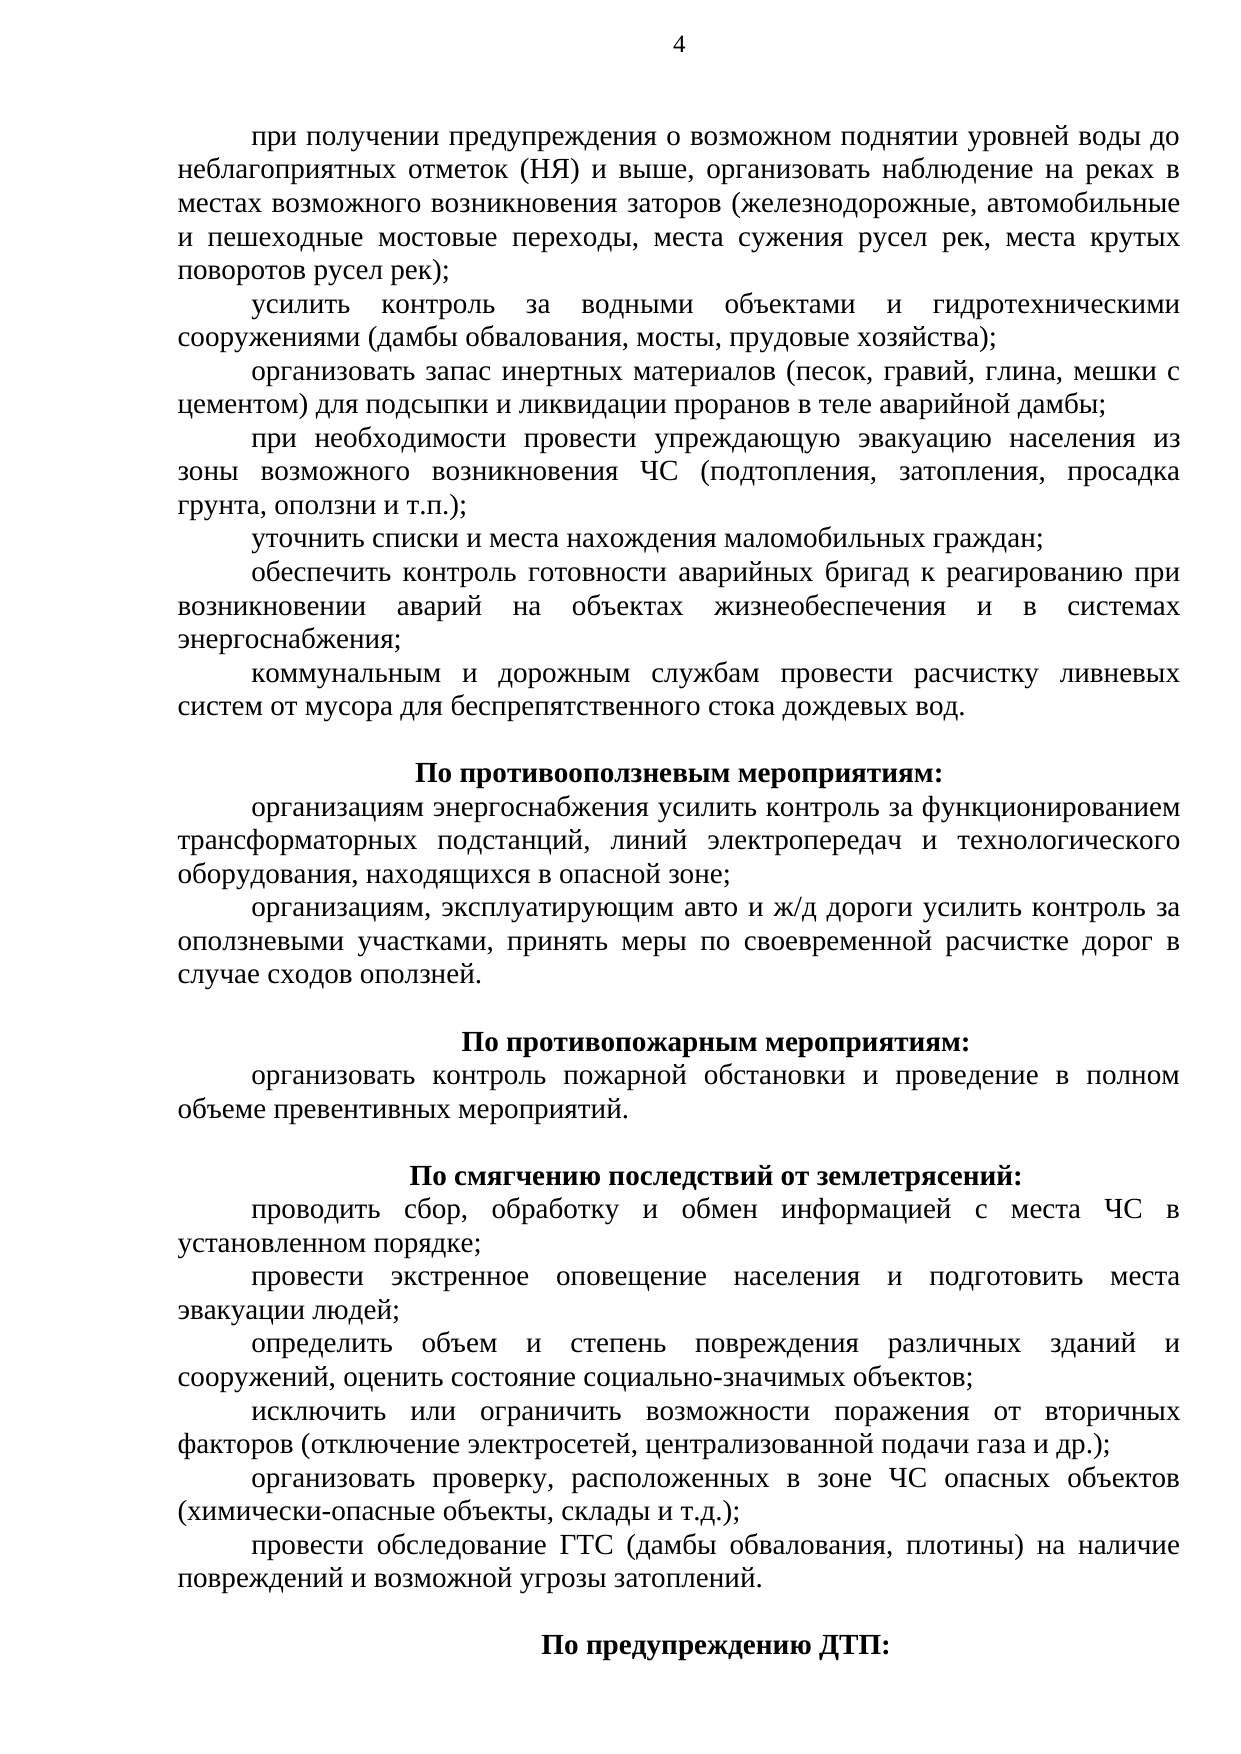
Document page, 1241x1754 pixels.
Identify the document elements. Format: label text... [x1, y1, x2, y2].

text провести экстренное оповещение населения и подготовить места эвакуации людей; [177, 1258, 1181, 1326]
text исключить или ограничить возможности поражения от вторичных факторов (отключение электросетей, централизованной подачи газа и др.); [177, 1393, 1181, 1460]
text организациям, эксплуатирующим авто и ж/д дороги усилить контроль за оползневыми участками, принять меры по своевременной расчистке дорог в случае сходов оползней. [177, 889, 1181, 990]
text организациям энергоснабжения усилить контроль за функционированием трансформаторных подстанций, линий электропередач и технологического оборудования, находящихся в опасной зоне; [177, 789, 1181, 889]
text организовать контроль пожарной обстановки и проведение в полном объеме превентивных мероприятий. [177, 1057, 1181, 1124]
text По противооползневым мероприятиям: [177, 755, 1181, 789]
text провести обследование ГТС (дамбы обвалования, плотины) на наличие повреждений и возможной угрозы затоплений. [177, 1527, 1181, 1594]
text при получении предупреждения о возможном поднятии уровней воды до неблагоприятных отметок (НЯ) и выше, организовать наблюдение на реках в местах возможного возникновения заторов (железнодорожные, автомобильные и пешеходные мостовые переходы, места сужения русел рек, места крутых поворотов русел рек); [177, 118, 1181, 286]
text усилить контроль за водными объектами и гидротехническими сооружениями (дамбы обвалования, мосты, прудовые хозяйства); [177, 286, 1181, 353]
text По предупреждению ДТП: [177, 1627, 1181, 1661]
text уточнить списки и места нахождения маломобильных граждан; [177, 521, 1181, 554]
text По противопожарным мероприятиям: [177, 1024, 1181, 1057]
text организовать запас инертных материалов (песок, гравий, глина, мешки с цементом) для подсыпки и ликвидации проранов в теле аварийной дамбы; [177, 353, 1181, 420]
text организовать проверку, расположенных в зоне ЧС опасных объектов (химически-опасные объекты, склады и т.д.); [177, 1460, 1181, 1527]
text По смягчению последствий от землетрясений: [177, 1158, 1181, 1191]
text обеспечить контроль готовности аварийных бригад к реагированию при возникновении аварий на объектах жизнеобеспечения и в системах энергоснабжения; [177, 554, 1181, 655]
text при необходимости провести упреждающую эвакуацию населения из зоны возможного возникновения ЧС (подтопления, затопления, просадка грунта, оползни и т.п.); [177, 420, 1181, 521]
text проводить сбор, обработку и обмен информацией с места ЧС в установленном порядке; [177, 1191, 1181, 1258]
text коммунальным и дорожным службам провести расчистку ливневых систем от мусора для беспрепятственного стока дождевых вод. [177, 655, 1181, 722]
text определить объем и степень повреждения различных зданий и сооружений, оценить состояние социально-значимых объектов; [177, 1326, 1181, 1393]
